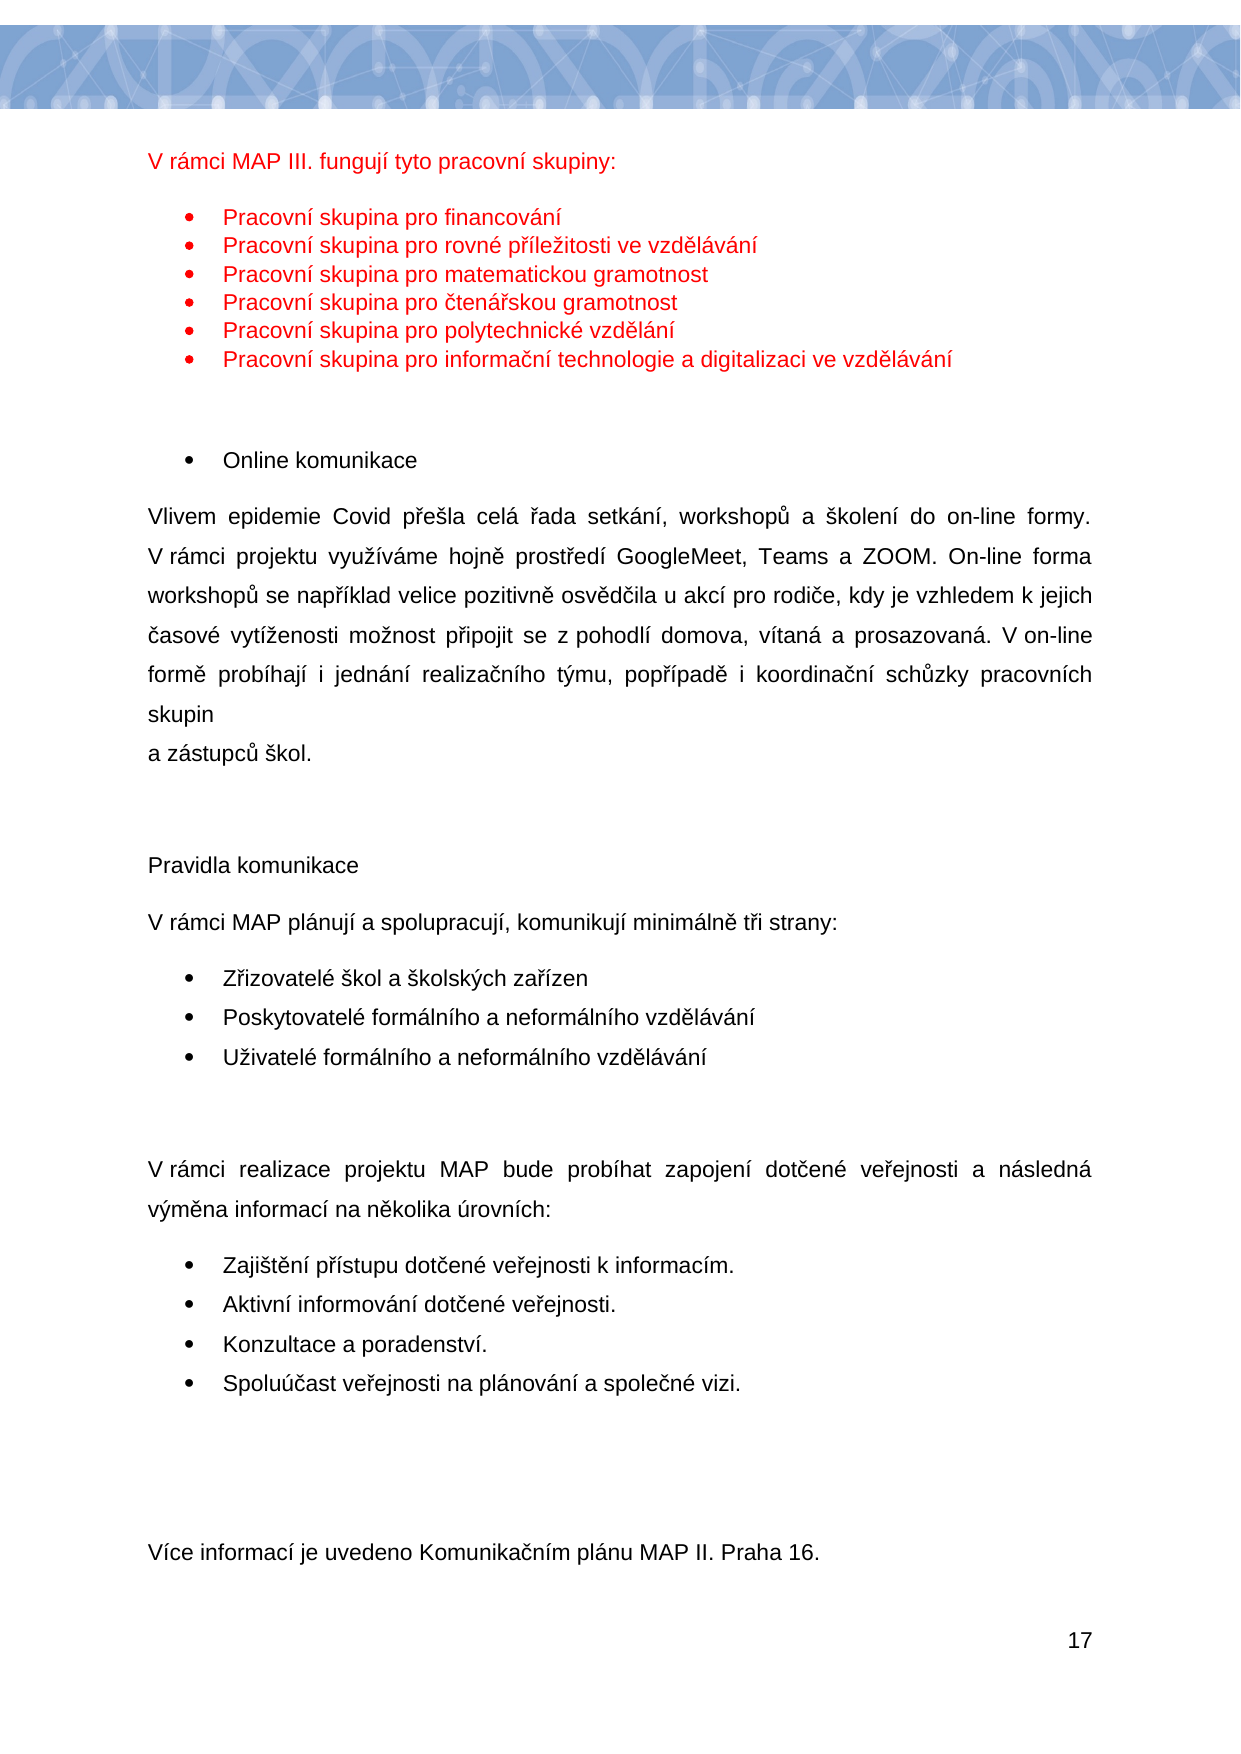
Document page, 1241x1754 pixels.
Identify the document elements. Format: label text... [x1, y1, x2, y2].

list Online komunikace [185, 447, 1093, 473]
text Více informací je uvedeno Komunikačním plánu MAP II. Praha 16. [148, 1538, 1093, 1565]
list Pracovní skupina pro rovné příležitosti ve vzdělávání [185, 232, 1093, 258]
list Pracovní skupina pro informační technologie a digitalizaci ve vzdělávání [185, 346, 1093, 372]
list Pracovní skupina pro matematickou gramotnost [185, 261, 1093, 287]
list Poskytovatelé formálního a neformálního vzdělávání [185, 1004, 1093, 1031]
list Pracovní skupina pro polytechnické vzdělání [185, 317, 1093, 344]
picture [0, 25, 1241, 109]
list Zajištění přístupu dotčené veřejnosti k informacím. [185, 1252, 1093, 1278]
list Aktivní informování dotčené veřejnosti. [185, 1291, 1093, 1317]
list Konzultace a poradenství. [185, 1331, 1093, 1357]
list Spoluúčast veřejnosti na plánování a společné vizi. [185, 1370, 1093, 1396]
text Pravidla komunikace [148, 852, 1093, 879]
text V rámci MAP plánují a spolupracují, komunikují minimálně tři strany: [148, 909, 1093, 935]
list Pracovní skupina pro čtenářskou gramotnost [185, 289, 1093, 315]
list Uživatelé formálního a neformálního vzdělávání [185, 1044, 1093, 1070]
text V rámci MAP III. fungují tyto pracovní skupiny: [148, 148, 1093, 174]
list Pracovní skupina pro financování [185, 204, 1093, 230]
text Vlivem epidemie Covid přešla celá řada setkání, workshopů a školení do on-line formy. V rámci projektu využíváme hojně prostředí GoogleMeet, Teams a ZOOM. On-line forma workshopů se například velice pozitivně osvědčila u akcí pro rodiče, kdy je vzhledem k jejich časové vytíženosti možnost připojit se z pohodlí domova, vítaná a prosazovaná. V on-line formě probíhají i jednání realizačního týmu, popřípadě i koordinační schůzky pracovních skupin a zástupců škol. [148, 503, 1093, 767]
text V rámci realizace projektu MAP bude probíhat zapojení dotčené veřejnosti a následná výměna informací na několika úrovních: [148, 1156, 1093, 1222]
list Zřizovatelé škol a školských zařízen [185, 965, 1093, 991]
